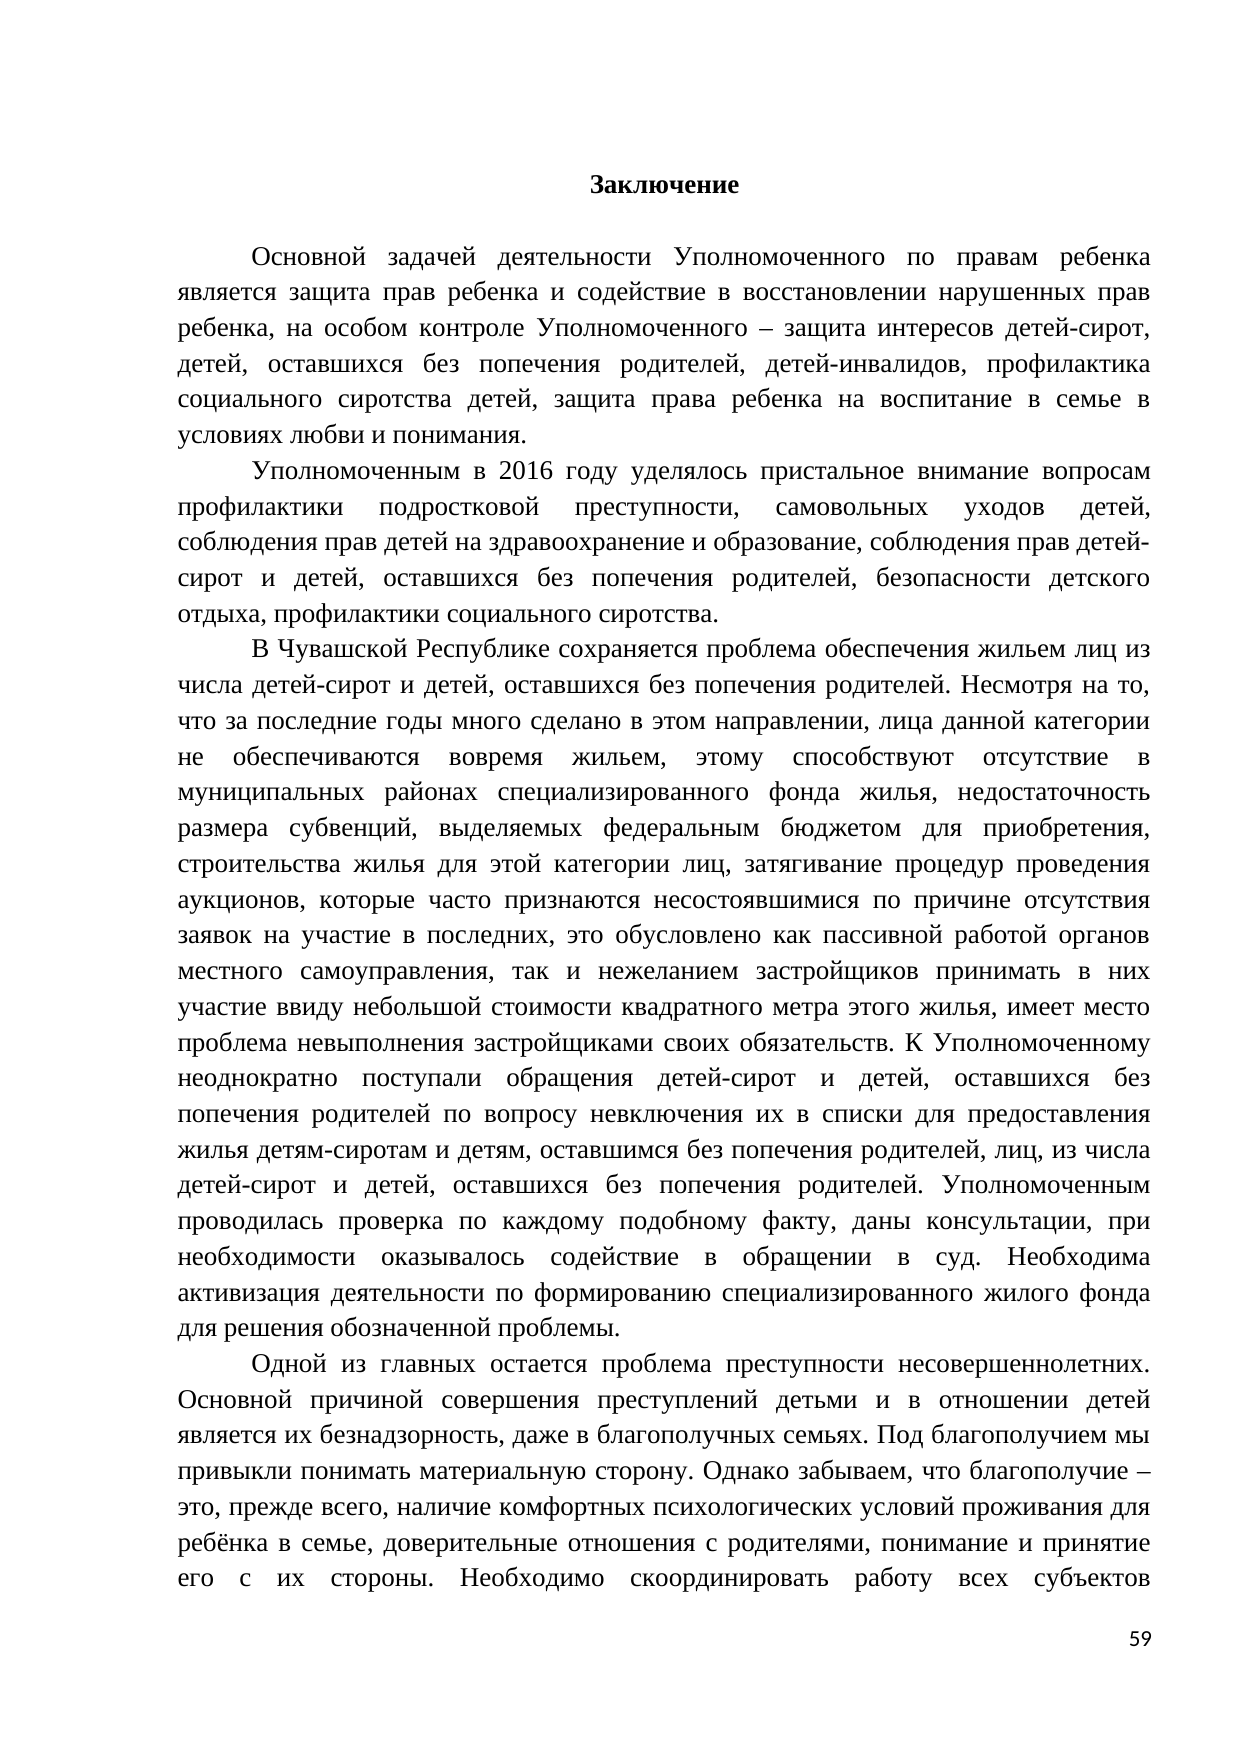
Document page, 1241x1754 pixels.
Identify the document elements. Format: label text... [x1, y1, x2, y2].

text Основной задачей деятельности Уполномоченного по правам ребенка является защита прав ребенка и содействие в восстановлении нарушенных прав ребенка, на особом контроле Уполномоченного – защита интересов детей-сирот, детей, оставшихся без попечения родителей, детей-инвалидов, профилактика социального сиротства детей, защита права ребенка на воспитание в семье в условиях любви и понимания. [177, 239, 1152, 449]
subtitle Заключение [177, 168, 1152, 199]
text Уполномоченным в 2016 году уделялось пристальное внимание вопросам профилактики подростковой преступности, самовольных уходов детей, соблюдения прав детей на здравоохранение и образование, соблюдения прав детей-сирот и детей, оставшихся без попечения родителей, безопасности детского отдыха, профилактики социального сиротства. [177, 454, 1152, 628]
text В Чувашской Республике сохраняется проблема обеспечения жильем лиц из числа детей-сирот и детей, оставшихся без попечения родителей. Несмотря на то, что за последние годы много сделано в этом направлении, лица данной категории не обеспечиваются вовремя жильем, этому способствуют отсутствие в муниципальных районах специализированного фонда жилья, недостаточность размера субвенций, выделяемых федеральным бюджетом для приобретения, строительства жилья для этой категории лиц, затягивание процедур проведения аукционов, которые часто признаются несостоявшимися по причине отсутствия заявок на участие в последних, это обусловлено как пассивной работой органов местного самоуправления, так и нежеланием застройщиков принимать в них участие ввиду небольшой стоимости квадратного метра этого жилья, имеет место проблема невыполнения застройщиками своих обязательств. К Уполномоченному неоднократно поступали обращения детей-сирот и детей, оставшихся без попечения родителей по вопросу невключения их в списки для предоставления жилья детям-сиротам и детям, оставшимся без попечения родителей, лиц, из числа детей-сирот и детей, оставшихся без попечения родителей. Уполномоченным проводилась проверка по каждому подобному факту, даны консультации, при необходимости оказывалось содействие в обращении в суд. Необходима активизация деятельности по формированию специализированного жилого фонда для решения обозначенной проблемы. [177, 633, 1152, 1343]
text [177, 1347, 1152, 1593]
